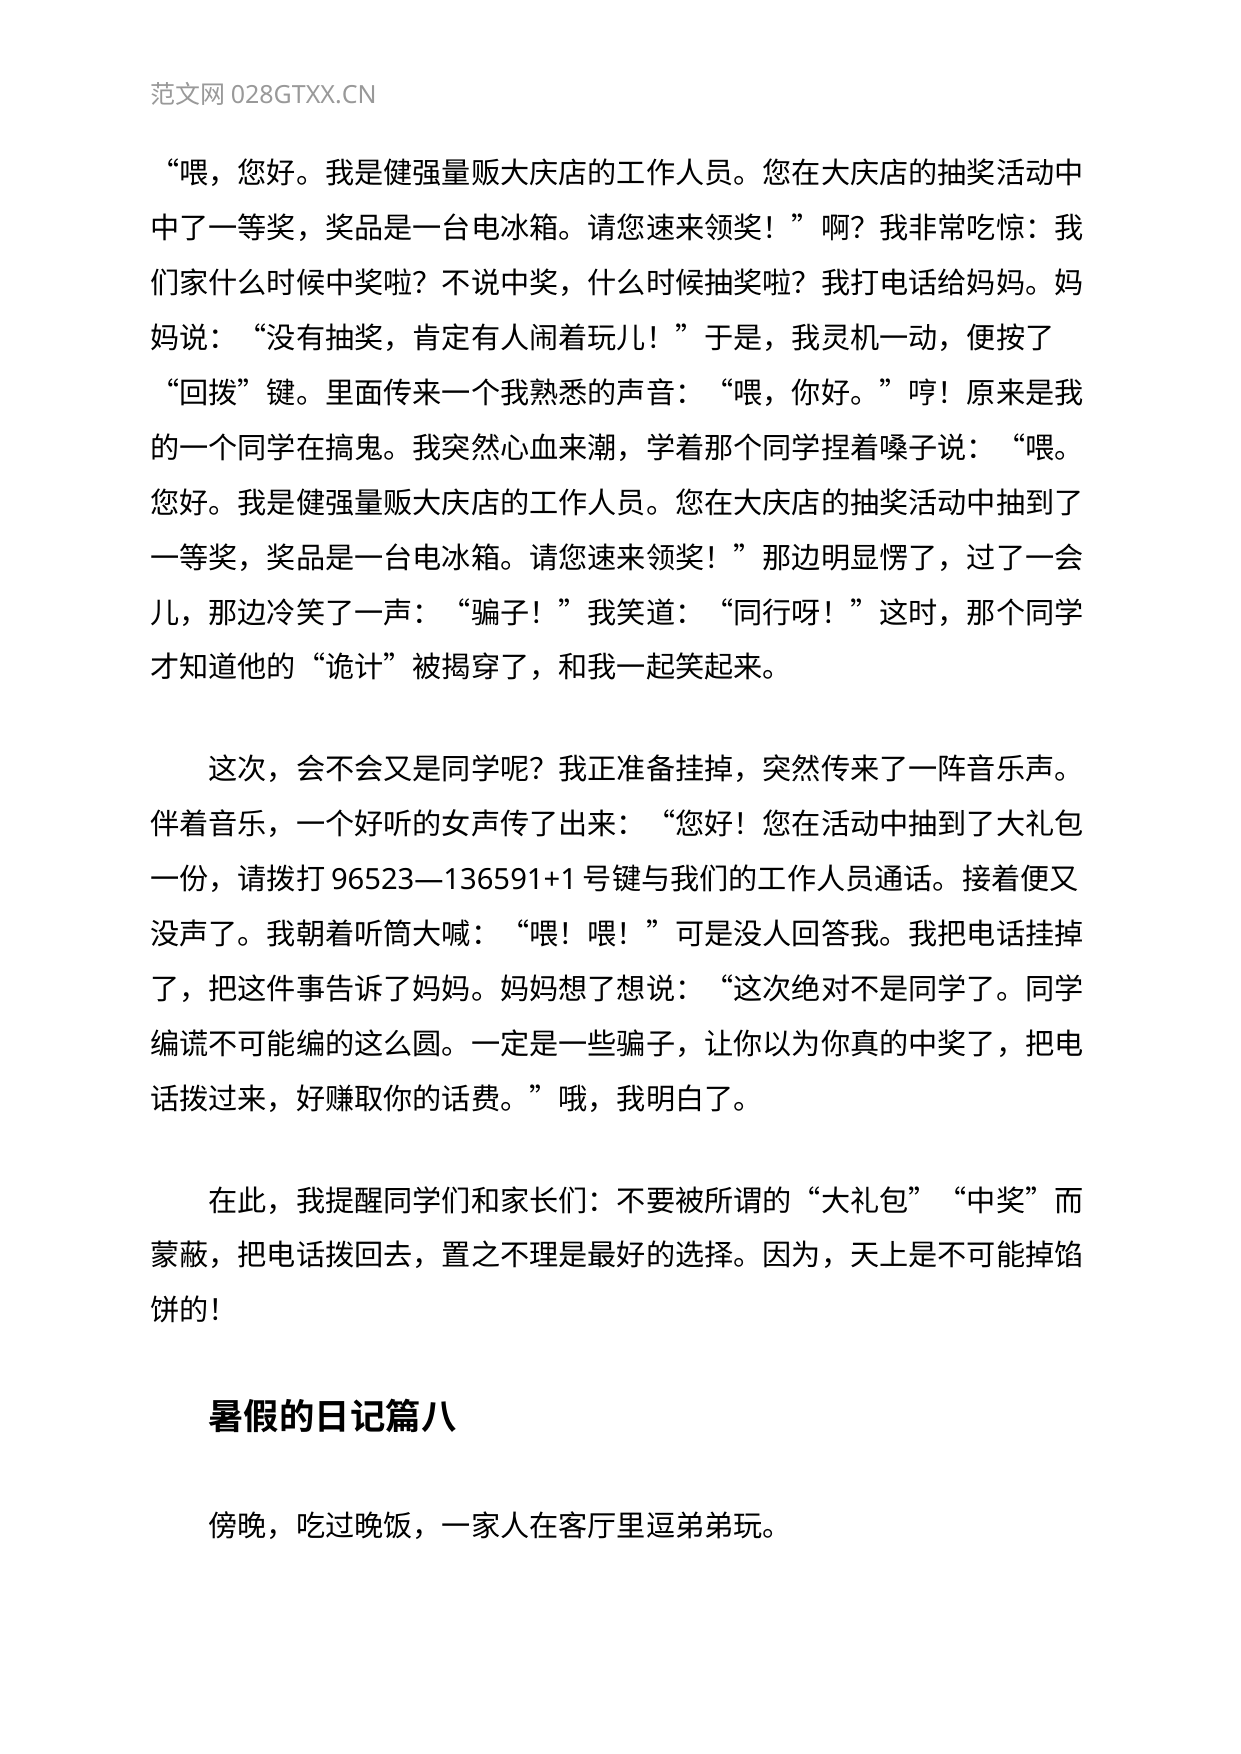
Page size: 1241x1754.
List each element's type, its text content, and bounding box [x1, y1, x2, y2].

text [150, 150, 1090, 686]
text 这次，会不会又是同学呢？我正准备挂掉，突然传来了一阵音乐声。伴着音乐，一个好听的女声传了出来：“您好！您在活动中抽到了大礼包一份，请拨打96523—136591+1号键与我们的工作人员通话。接着便又没声了。我朝着听筒大喊：“喂！喂！”可是没人回答我。我把电话挂掉了，把这件事告诉了妈妈。妈妈想了想说：“这次绝对不是同学了。同学编谎不可能编的这么圆。一定是一些骗子，让你以为你真的中奖了，把电话拨过来，好赚取你的话费。”哦，我明白了。 [150, 746, 1090, 1118]
text 在此，我提醒同学们和家长们：不要被所谓的“大礼包”“中奖”而蒙蔽，把电话拨回去，置之不理是最好的选择。因为，天上是不可能掉馅饼的！ [150, 1177, 1090, 1329]
text 暑假的日记篇八 [150, 1389, 1090, 1440]
text 傍晚，吃过晚饭，一家人在客厅里逗弟弟玩。 [150, 1502, 1090, 1544]
